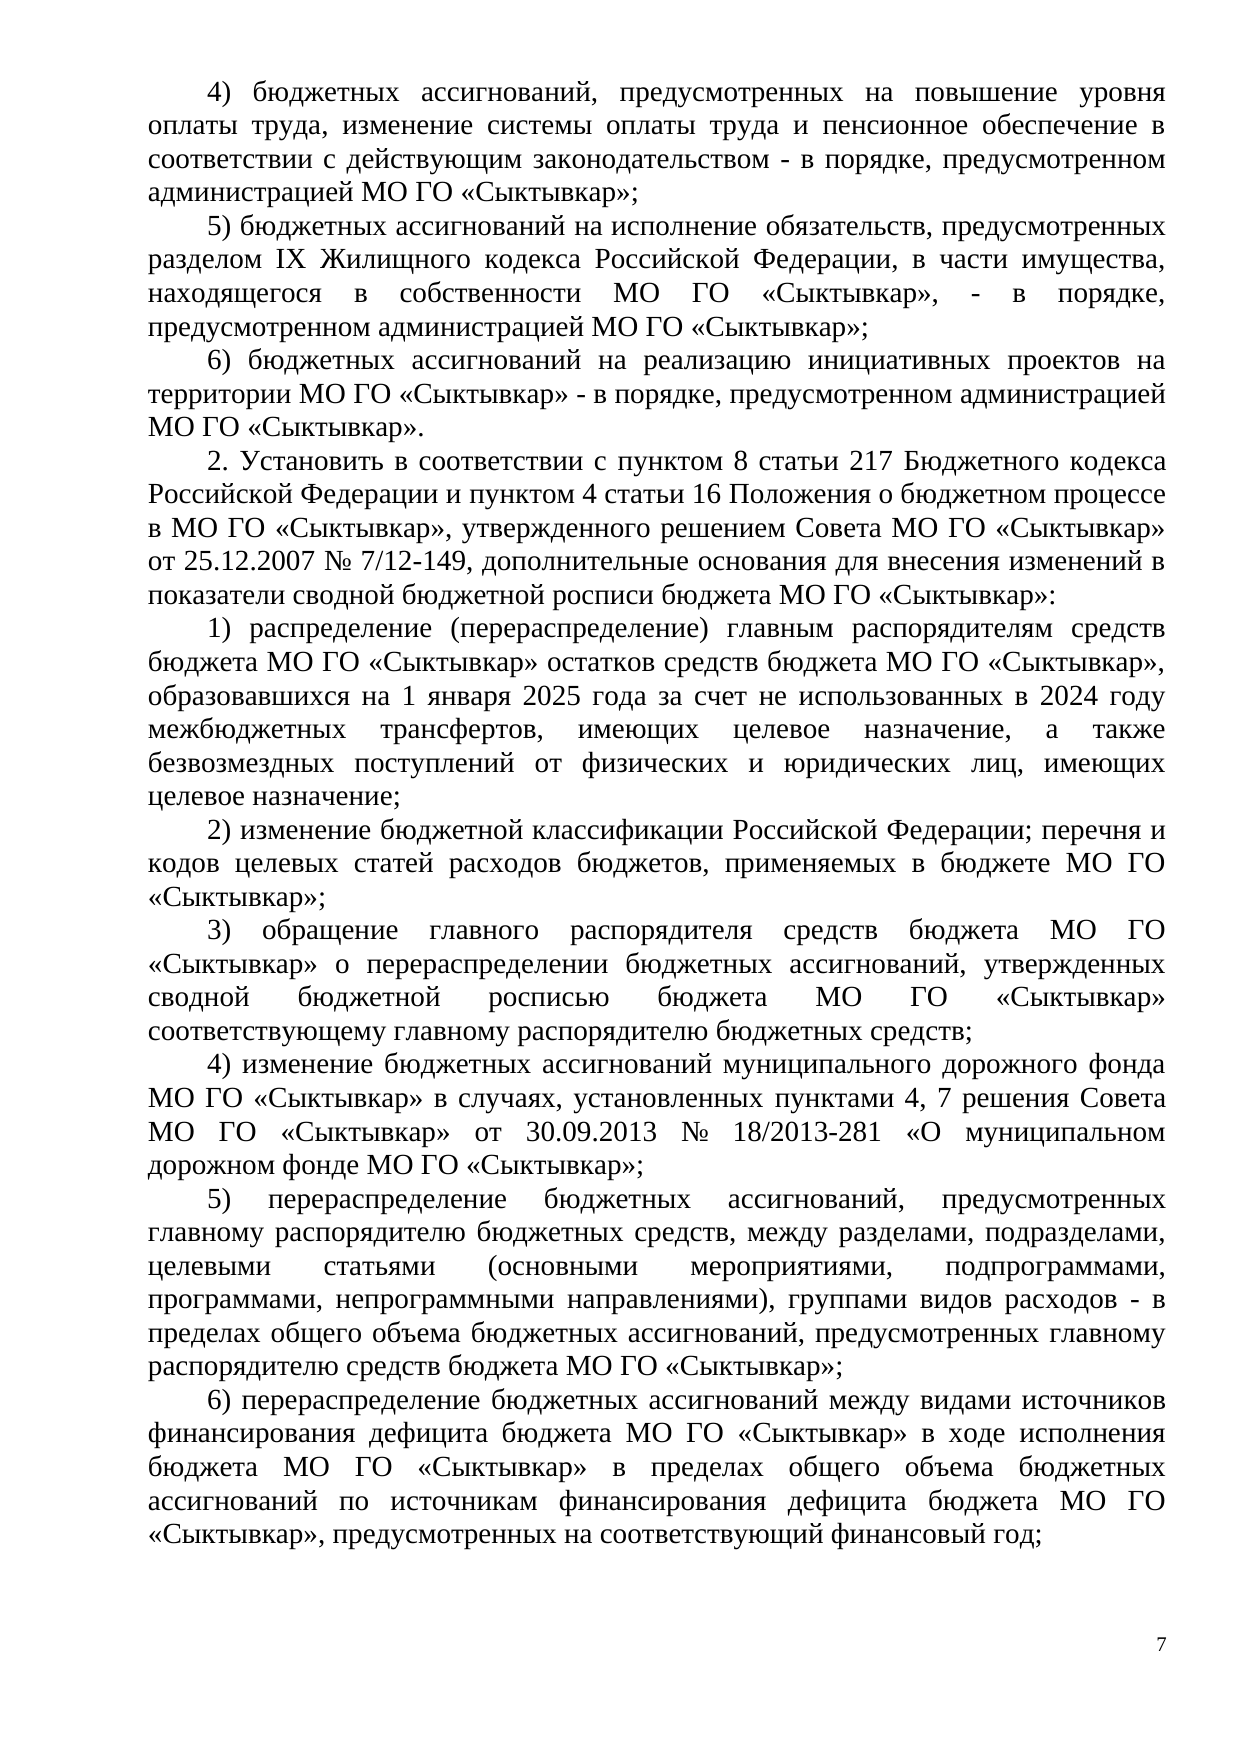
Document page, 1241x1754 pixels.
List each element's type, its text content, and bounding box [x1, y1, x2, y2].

text 6) бюджетных ассигнований на реализацию инициативных проектов на территории МО ГО «Сыктывкар» - в порядке, предусмотренном администрацией МО ГО «Сыктывкар». [148, 342, 1167, 443]
text 5) перераспределение бюджетных ассигнований, предусмотренных главному распорядителю бюджетных средств, между разделами, подразделами, целевыми статьями (основными мероприятиями, подпрограммами, программами, непрограммными направлениями), группами видов расходов - в пределах общего объема бюджетных ассигнований, предусмотренных главному распорядителю средств бюджета МО ГО «Сыктывкар»; [148, 1181, 1167, 1382]
text 2. Установить в соответствии с пунктом 8 статьи 217 Бюджетного кодекса Российской Федерации и пунктом 4 статьи 16 Положения о бюджетном процессе в МО ГО «Сыктывкар», утвержденного решением Совета МО ГО «Сыктывкар» от 25.12.2007 № 7/12-149, дополнительные основания для внесения изменений в показатели сводной бюджетной росписи бюджета МО ГО «Сыктывкар»: [148, 443, 1167, 611]
text 1) распределение (перераспределение) главным распорядителям средств бюджета МО ГО «Сыктывкар» остатков средств бюджета МО ГО «Сыктывкар», образовавшихся на 1 января 2025 года за счет не использованных в 2024 году межбюджетных трансфертов, имеющих целевое назначение, а также безвозмездных поступлений от физических и юридических лиц, имеющих целевое назначение; [148, 611, 1167, 812]
text 4) бюджетных ассигнований, предусмотренных на повышение уровня оплаты труда, изменение системы оплаты труда и пенсионное обеспечение в соответствии с действующим законодательством - в порядке, предусмотренном администрацией МО ГО «Сыктывкар»; [148, 74, 1167, 208]
text 6) перераспределение бюджетных ассигнований между видами источников финансирования дефицита бюджета МО ГО «Сыктывкар» в ходе исполнения бюджета МО ГО «Сыктывкар» в пределах общего объема бюджетных ассигнований по источникам финансирования дефицита бюджета МО ГО «Сыктывкар», предусмотренных на соответствующий финансовый год; [148, 1382, 1167, 1550]
text 5) бюджетных ассигнований на исполнение обязательств, предусмотренных разделом IX Жилищного кодекса Российской Федерации, в части имущества, находящегося в собственности МО ГО «Сыктывкар», - в порядке, предусмотренном администрацией МО ГО «Сыктывкар»; [148, 208, 1167, 342]
text 4) изменение бюджетных ассигнований муниципального дорожного фонда МО ГО «Сыктывкар» в случаях, установленных пунктами 4, 7 решения Совета МО ГО «Сыктывкар» от 30.09.2013 № 18/2013-281 «О муниципальном дорожном фонде МО ГО «Сыктывкар»; [148, 1047, 1167, 1181]
text 2) изменение бюджетной классификации Российской Федерации; перечня и кодов целевых статей расходов бюджетов, применяемых в бюджете МО ГО «Сыктывкар»; [148, 812, 1167, 912]
text 3) обращение главного распорядителя средств бюджета МО ГО «Сыктывкар» о перераспределении бюджетных ассигнований, утвержденных сводной бюджетной росписью бюджета МО ГО «Сыктывкар» соответствующему главному распорядителю бюджетных средств; [148, 912, 1167, 1047]
